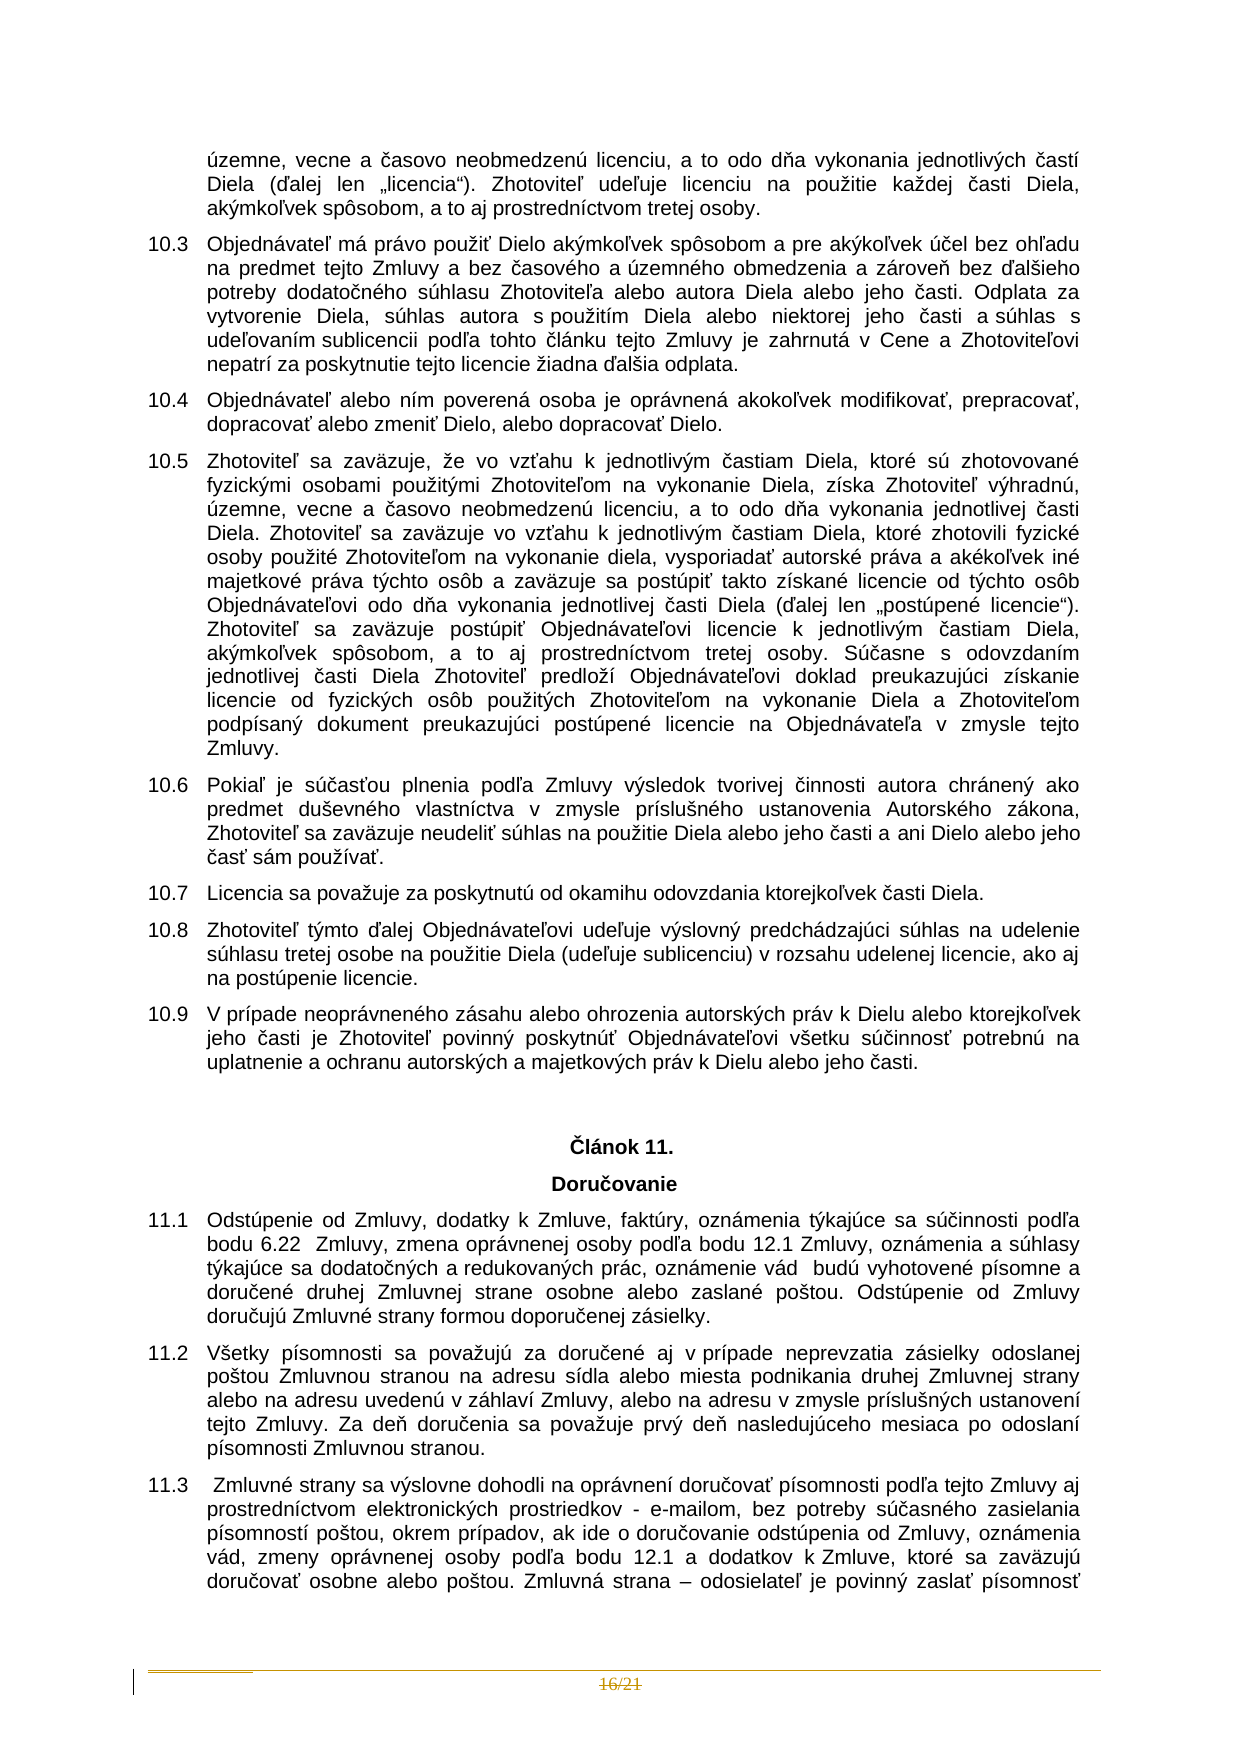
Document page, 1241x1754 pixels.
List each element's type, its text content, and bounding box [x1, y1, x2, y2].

list Pokiaľ je súčasťou plnenia podľa Zmluvy výsledok tvorivej činnosti autora chránený ako predmet duševného vlastníctva v zmysle príslušného ustanovenia Autorského zákona, Zhotoviteľ sa zaväzuje neudeliť súhlas na použitie Diela alebo jeho časti a ani Dielo alebo jeho časť sám používať. [148, 773, 1081, 868]
text Doručovanie [148, 1172, 1081, 1196]
list Objednávateľ má právo použiť Dielo akýmkoľvek spôsobom a pre akýkoľvek účel bez ohľadu na predmet tejto Zmluvy a bez časového a územného obmedzenia a zároveň bez ďalšieho potreby dodatočného súhlasu Zhotoviteľa alebo autora Diela alebo jeho časti. Odplata za vytvorenie Diela, súhlas autora s použitím Diela alebo niektorej jeho časti a súhlas s udeľovaním sublicencii podľa tohto článku tejto Zmluvy je zahrnutá v Cene a Zhotoviteľovi nepatrí za poskytnutie tejto licencie žiadna ďalšia odplata. [148, 232, 1081, 376]
list Objednávateľ alebo ním poverená osoba je oprávnená akokoľvek modifikovať, prepracovať, dopracovať alebo zmeniť Dielo, alebo dopracovať Dielo. [148, 388, 1081, 436]
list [148, 1473, 1081, 1592]
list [148, 148, 1081, 219]
list Všetky písomnosti sa považujú za doručené aj v prípade neprevzatia zásielky odoslanej poštou Zmluvnou stranou na adresu sídla alebo miesta podnikania druhej Zmluvnej strany alebo na adresu uvedenú v záhlaví Zmluvy, alebo na adresu v zmysle príslušných ustanovení tejto Zmluvy. Za deň doručenia sa považuje prvý deň nasledujúceho mesiaca po odoslaní písomnosti Zmluvnou stranou. [148, 1340, 1081, 1460]
list Zhotoviteľ sa zaväzuje, že vo vzťahu k jednotlivým častiam Diela, ktoré sú zhotovované fyzickými osobami použitými Zhotoviteľom na vykonanie Diela, získa Zhotoviteľ výhradnú, územne, vecne a časovo neobmedzenú licenciu, a to odo dňa vykonania jednotlivej časti Diela. Zhotoviteľ sa zaväzuje vo vzťahu k jednotlivým častiam Diela, ktoré zhotovili fyzické osoby použité Zhotoviteľom na vykonanie diela, vysporiadať autorské práva a akékoľvek iné majetkové práva týchto osôb a zaväzuje sa postúpiť takto získané licencie od týchto osôb Objednávateľovi odo dňa vykonania jednotlivej časti Diela (ďalej len „postúpené licencie“). Zhotoviteľ sa zaväzuje postúpiť Objednávateľovi licencie k jednotlivým častiam Diela, akýmkoľvek spôsobom, a to aj prostredníctvom tretej osoby. Súčasne s odovzdaním jednotlivej časti Diela Zhotoviteľ predloží Objednávateľovi doklad preukazujúci získanie licencie od fyzických osôb použitých Zhotoviteľom na vykonanie Diela a Zhotoviteľom podpísaný dokument preukazujúci postúpené licencie na Objednávateľa v zmysle tejto Zmluvy. [148, 449, 1081, 760]
list Licencia sa považuje za poskytnutú od okamihu odovzdania ktorejkoľvek časti Diela. [148, 881, 1081, 905]
list Odstúpenie od Zmluvy, dodatky k Zmluve, faktúry, oznámenia týkajúce sa súčinnosti podľa bodu 6.22 Zmluvy, zmena oprávnenej osoby podľa bodu 12.1 Zmluvy, oznámenia a súhlasy týkajúce sa dodatočných a redukovaných prác, oznámenie vád budú vyhotovené písomne a doručené druhej Zmluvnej strane osobne alebo zaslané poštou. Odstúpenie od Zmluvy doručujú Zmluvné strany formou doporučenej zásielky. [148, 1208, 1081, 1328]
list V prípade neoprávneného zásahu alebo ohrozenia autorských práv k Dielu alebo ktorejkoľvek jeho časti je Zhotoviteľ povinný poskytnúť Objednávateľovi všetku súčinnosť potrebnú na uplatnenie a ochranu autorských a majetkových práv k Dielu alebo jeho časti. [148, 1002, 1081, 1074]
list Zhotoviteľ týmto ďalej Objednávateľovi udeľuje výslovný predchádzajúci súhlas na udelenie súhlasu tretej osobe na použitie Diela (udeľuje sublicenciu) v rozsahu udelenej licencie, ako aj na postúpenie licencie. [148, 917, 1081, 989]
